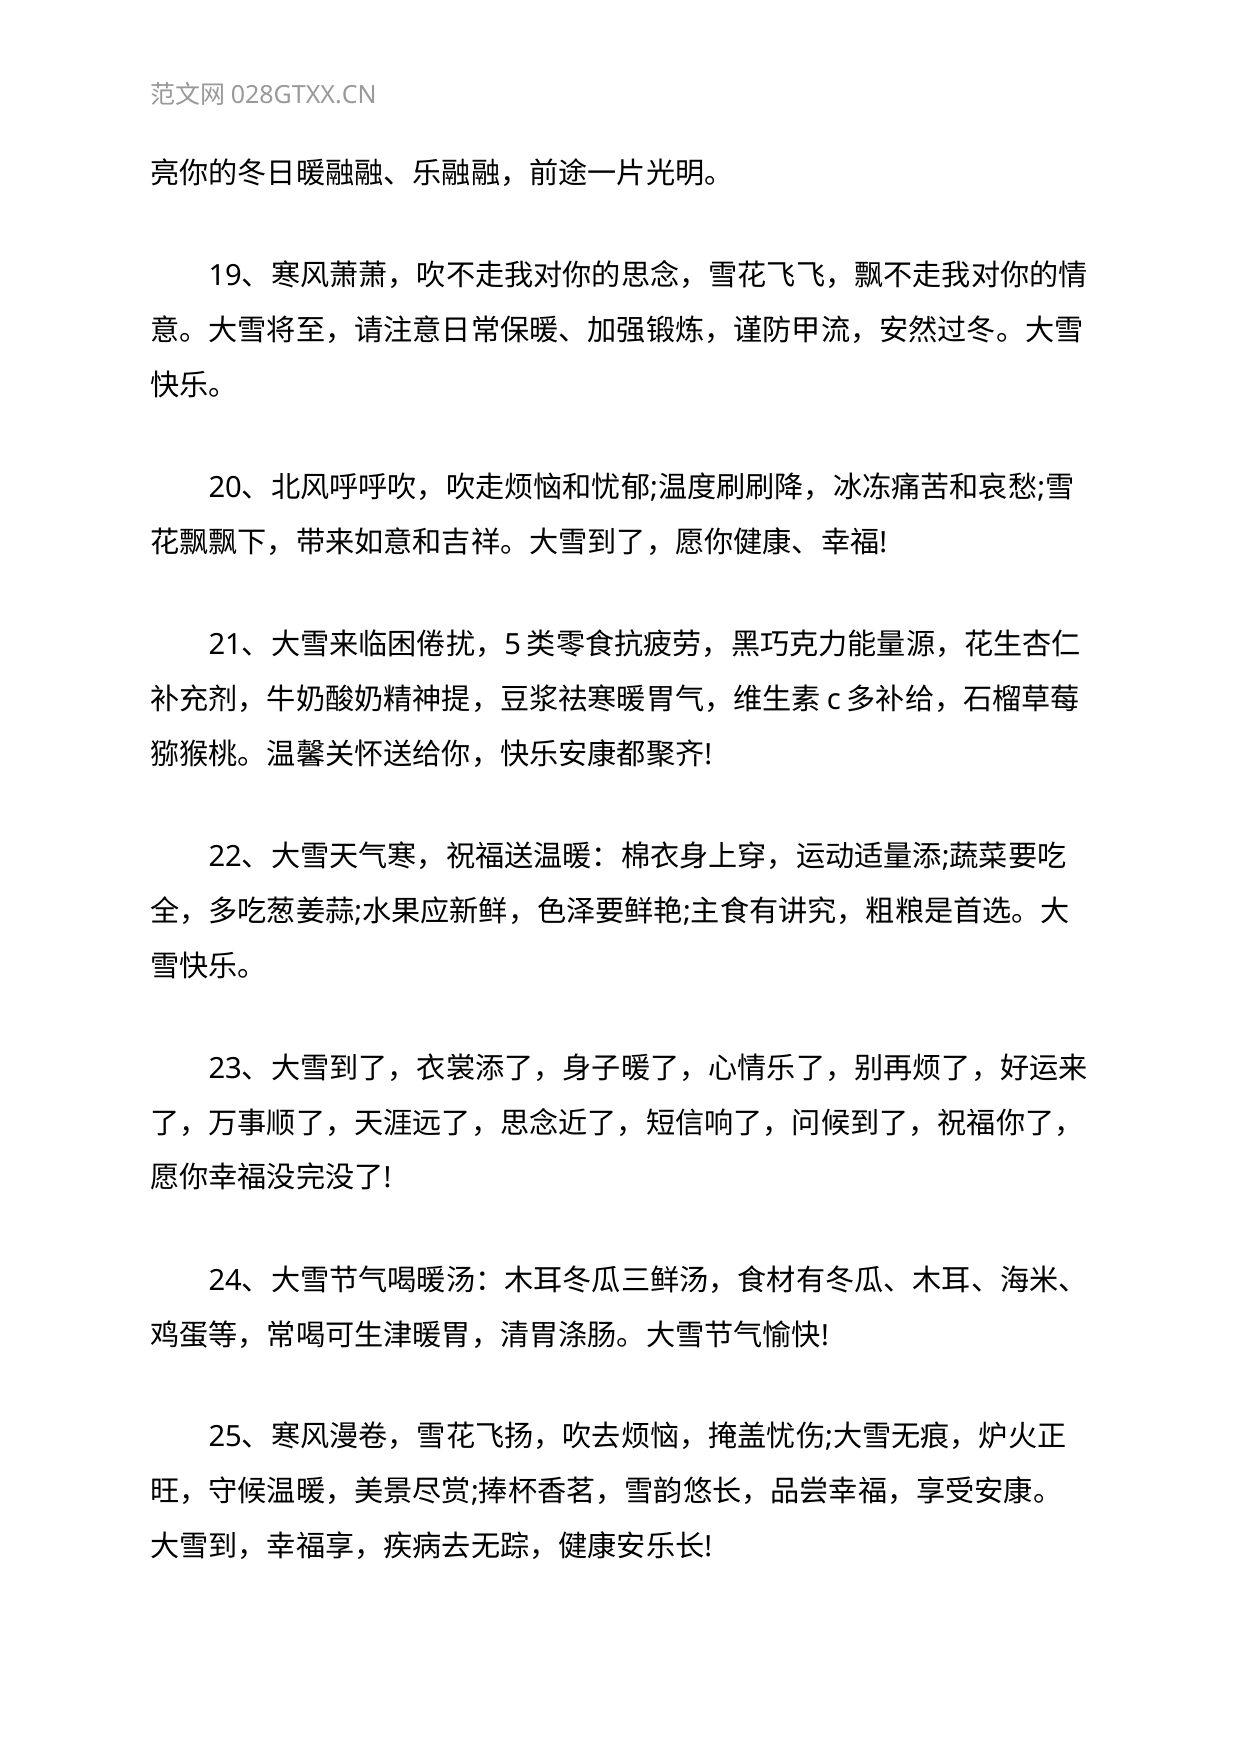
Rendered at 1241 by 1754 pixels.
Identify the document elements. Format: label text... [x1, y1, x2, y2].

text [150, 150, 1090, 192]
text 21、大雪来临困倦扰，5类零食抗疲劳，黑巧克力能量源，花生杏仁补充剂，牛奶酸奶精神提，豆浆祛寒暖胃气，维生素c多补给，石榴草莓猕猴桃。温馨关怀送给你，快乐安康都聚齐! [150, 620, 1090, 773]
text 22、大雪天气寒，祝福送温暖：棉衣身上穿，运动适量添;蔬菜要吃全，多吃葱姜蒜;水果应新鲜，色泽要鲜艳;主食有讲究，粗粮是首选。大雪快乐。 [150, 832, 1090, 985]
text 25、寒风漫卷，雪花飞扬，吹去烦恼，掩盖忧伤;大雪无痕，炉火正旺，守候温暖，美景尽赏;捧杯香茗，雪韵悠长，品尝幸福，享受安康。大雪到，幸福享，疾病去无踪，健康安乐长! [150, 1413, 1090, 1565]
text 24、大雪节气喝暖汤：木耳冬瓜三鲜汤，食材有冬瓜、木耳、海米、鸡蛋等，常喝可生津暖胃，清胃涤肠。大雪节气愉快! [150, 1256, 1090, 1353]
text 20、北风呼呼吹，吹走烦恼和忧郁;温度刷刷降，冰冻痛苦和哀愁;雪花飘飘下，带来如意和吉祥。大雪到了，愿你健康、幸福! [150, 463, 1090, 561]
text 19、寒风萧萧，吹不走我对你的思念，雪花飞飞，飘不走我对你的情意。大雪将至，请注意日常保暖、加强锻炼，谨防甲流，安然过冬。大雪快乐。 [150, 252, 1090, 404]
text 23、大雪到了，衣裳添了，身子暖了，心情乐了，别再烦了，好运来了，万事顺了，天涯远了，思念近了，短信响了，问候到了，祝福你了，愿你幸福没完没了! [150, 1044, 1090, 1196]
